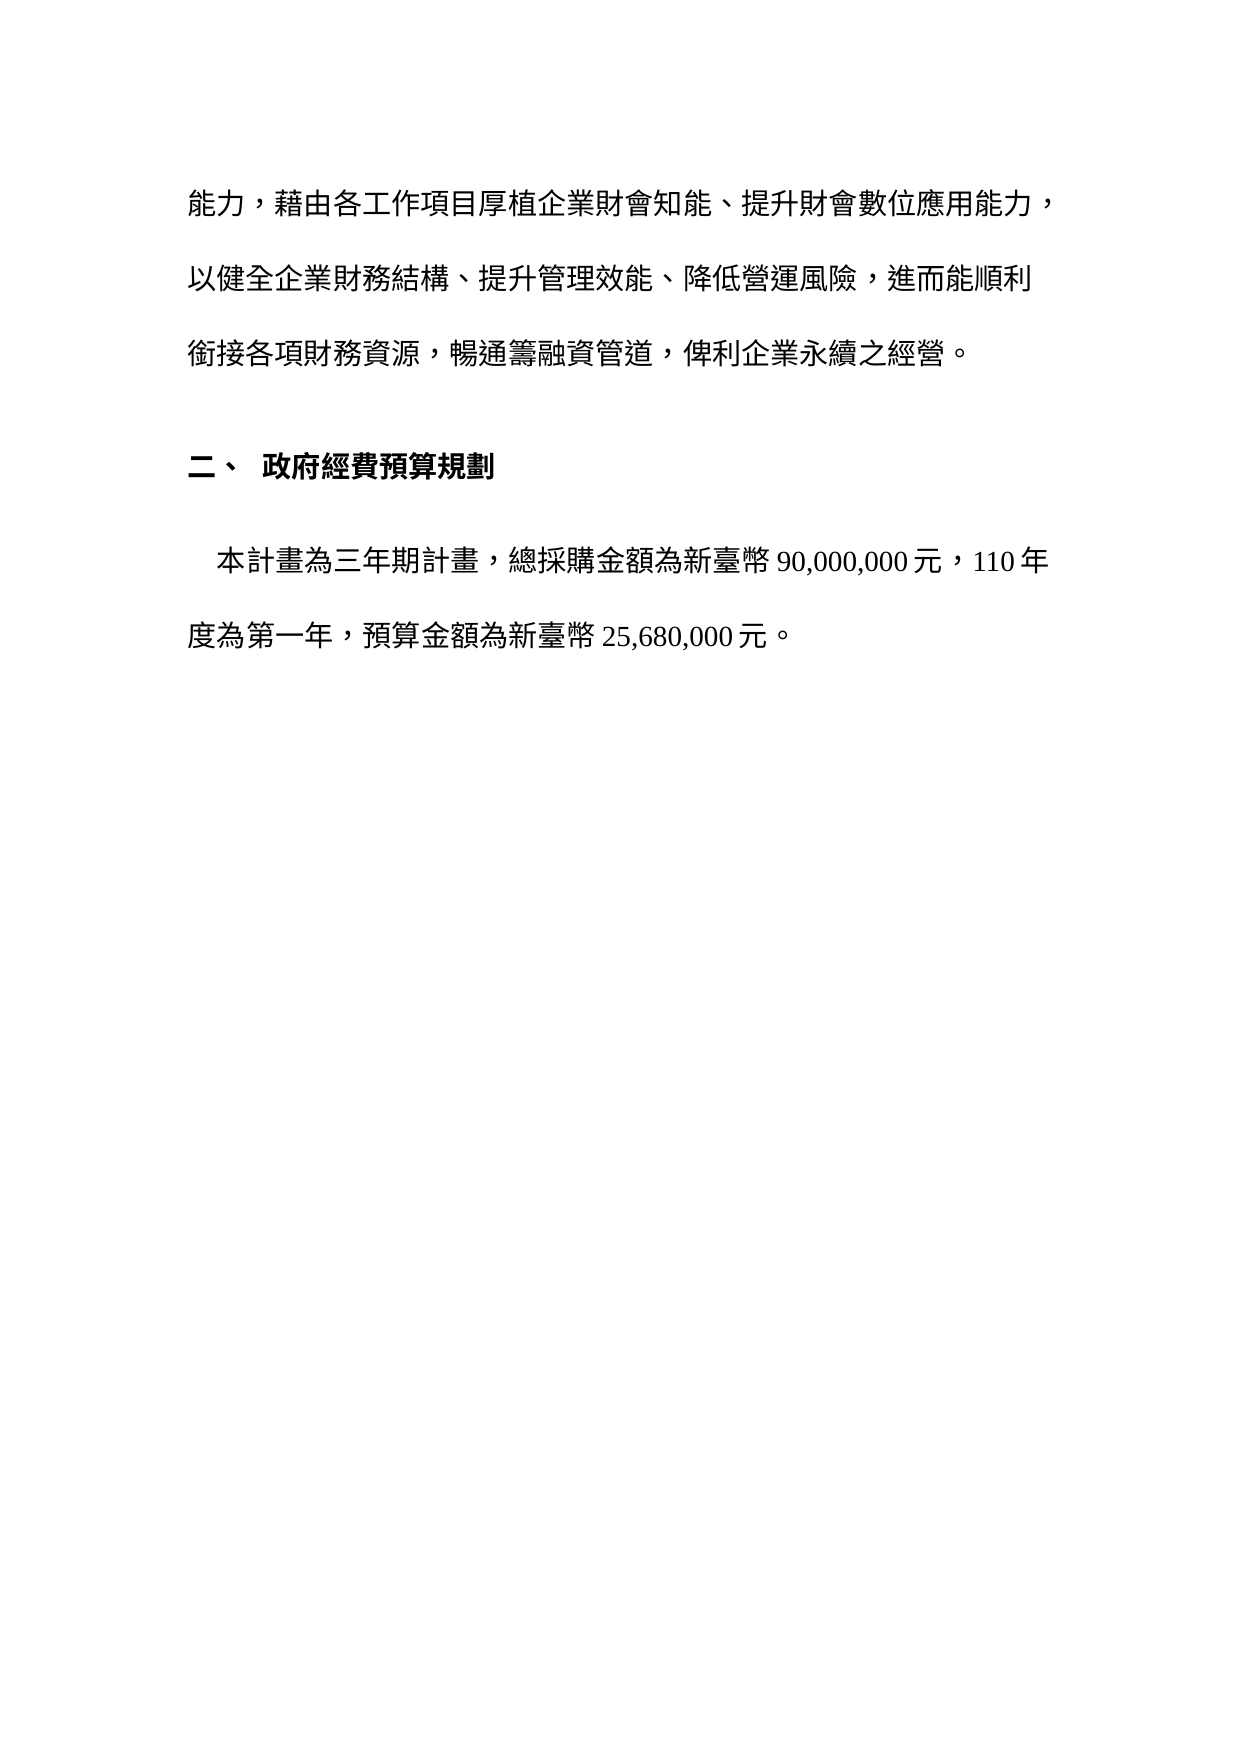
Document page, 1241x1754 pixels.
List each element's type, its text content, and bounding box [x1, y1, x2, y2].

list 政府經費預算規劃 [187, 427, 1053, 502]
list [156, 164, 1053, 389]
text 本計畫為三年期計畫，總採購金額為新臺幣90,000,000元，110年度為第一年，預算金額為新臺幣25,680,000元。 [187, 521, 1053, 671]
